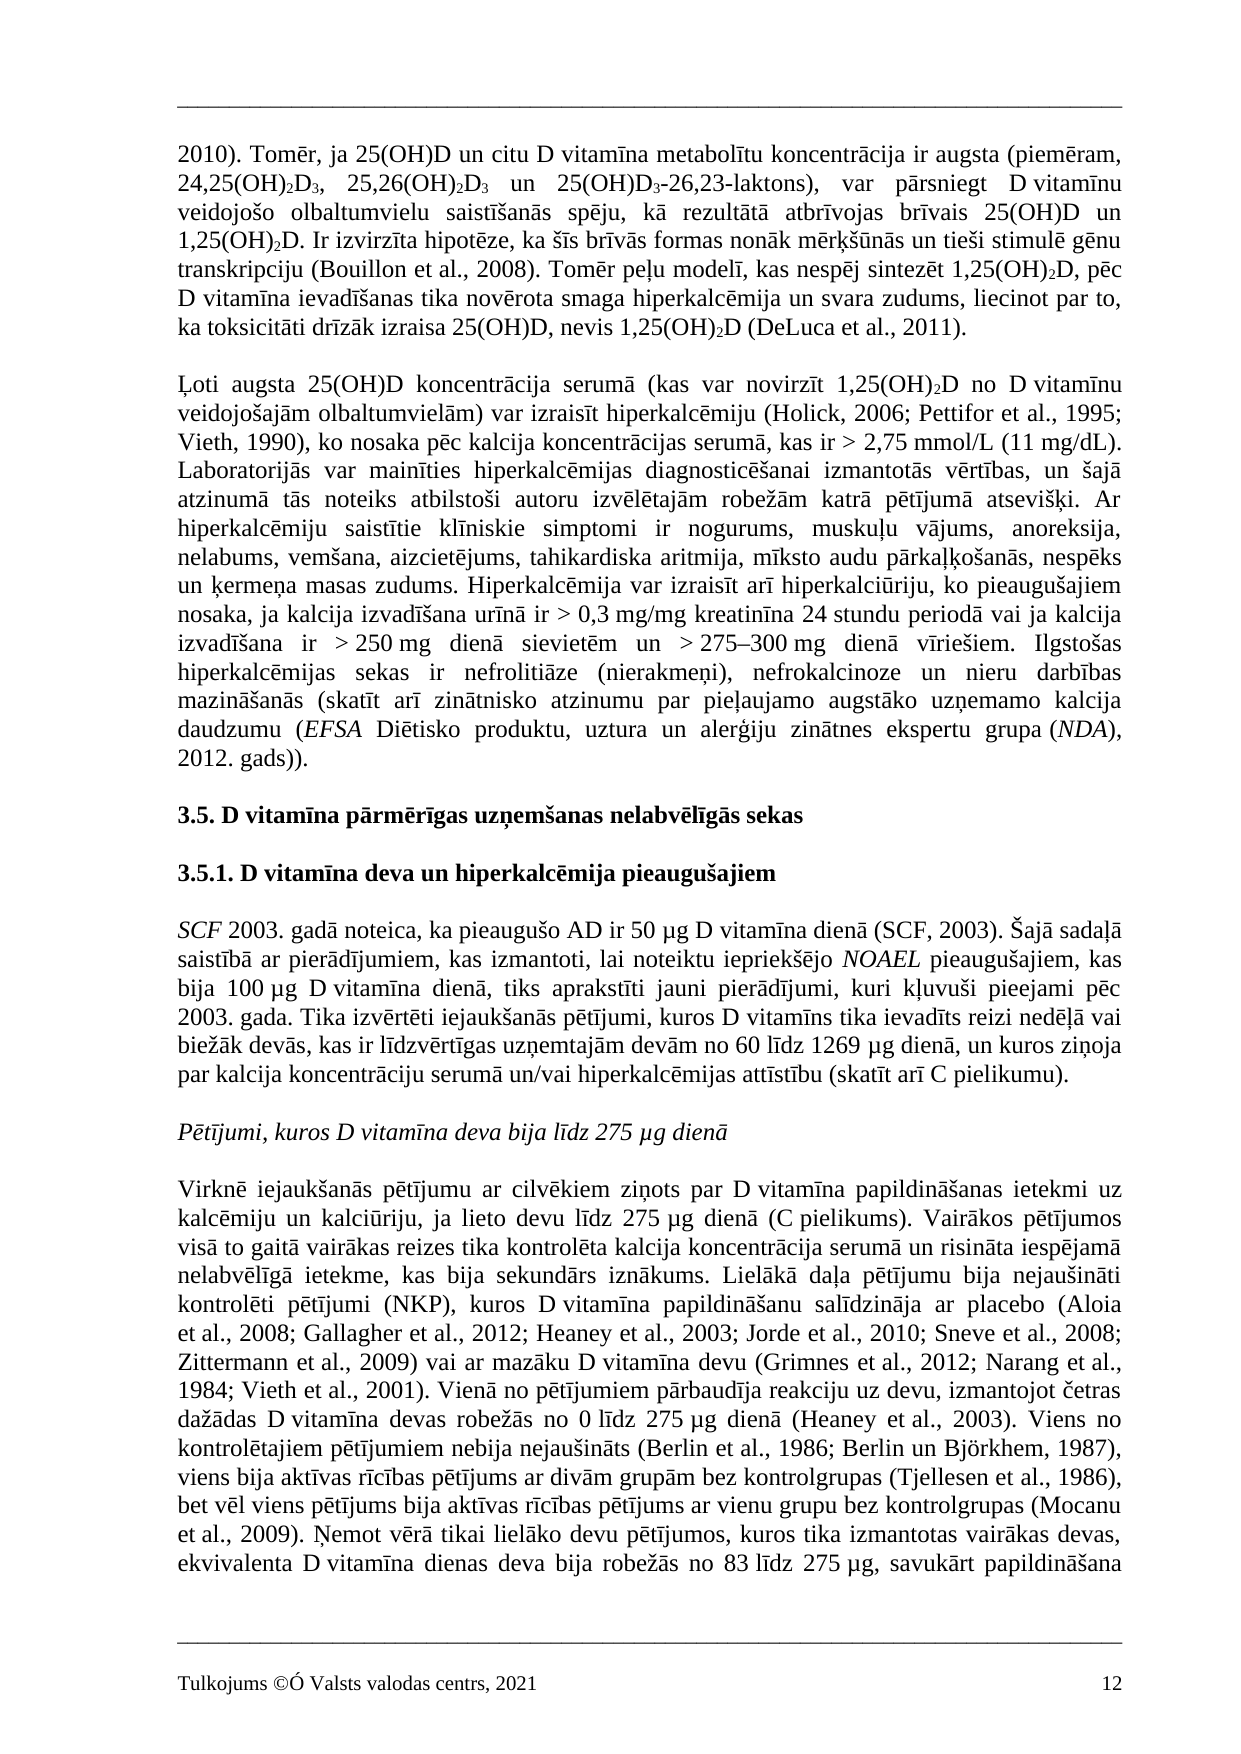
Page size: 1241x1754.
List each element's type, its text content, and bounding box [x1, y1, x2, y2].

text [177, 1174, 1122, 1577]
subtitle 3.5. D vitamīna pārmērīgas uzņemšanas nelabvēlīgās sekas [177, 800, 1122, 829]
text Pētījumi, kuros D vitamīna deva bija līdz 275 µg dienā [177, 1117, 1122, 1145]
subtitle 3.5.1. D vitamīna deva un hiperkalcēmija pieaugušajiem [177, 858, 1122, 887]
text SCF 2003. gadā noteica, ka pieaugušo AD ir 50 µg D vitamīna dienā (SCF, 2003). Šajā sadaļā saistībā ar pierādījumiem, kas izmantoti, lai noteiktu iepriekšējo NOAEL pieaugušajiem, kas bija 100 µg D vitamīna dienā, tiks aprakstīti jauni pierādījumi, kuri kļuvuši pieejami pēc 2003. gada. Tika izvērtēti iejaukšanās pētījumi, kuros D vitamīns tika ievadīts reizi nedēļā vai biežāk devās, kas ir līdzvērtīgas uzņemtajām devām no 60 līdz 1269 µg dienā, un kuros ziņoja par kalcija koncentrāciju serumā un/vai hiperkalcēmijas attīstību (skatīt arī C pielikumu). [177, 915, 1122, 1088]
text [177, 139, 1122, 340]
text Ļoti augsta 25(OH)D koncentrācija serumā (kas var novirzīt 1,25(OH)2D no D vitamīnu veidojošajām olbaltumvielām) var izraisīt hiperkalcēmiju (Holick, 2006; Pettifor et al., 1995; Vieth, 1990), ko nosaka pēc kalcija koncentrācijas serumā, kas ir > 2,75 mmol/L (11 mg/dL). Laboratorijās var mainīties hiperkalcēmijas diagnosticēšanai izmantotās vērtības, un šajā atzinumā tās noteiks atbilstoši autoru izvēlētajām robežām katrā pētījumā atsevišķi. Ar hiperkalcēmiju saistītie klīniskie simptomi ir nogurums, muskuļu vājums, anoreksija, nelabums, vemšana, aizcietējums, tahikardiska aritmija, mīksto audu pārkaļķošanās, nespēks un ķermeņa masas zudums. Hiperkalcēmija var izraisīt arī hiperkalciūriju, ko pieaugušajiem nosaka, ja kalcija izvadīšana urīnā ir > 0,3 mg/mg kreatinīna 24 stundu periodā vai ja kalcija izvadīšana ir > 250 mg dienā sievietēm un > 275–300 mg dienā vīriešiem. Ilgstošas hiperkalcēmijas sekas ir nefrolitiāze (nierakmeņi), nefrokalcinoze un nieru darbības mazināšanās (skatīt arī zinātnisko atzinumu par pieļaujamo augstāko uzņemamo kalcija daudzumu (EFSA Diētisko produktu, uztura un alerģiju zinātnes ekspertu grupa (NDA), 2012. gads)). [177, 369, 1122, 772]
